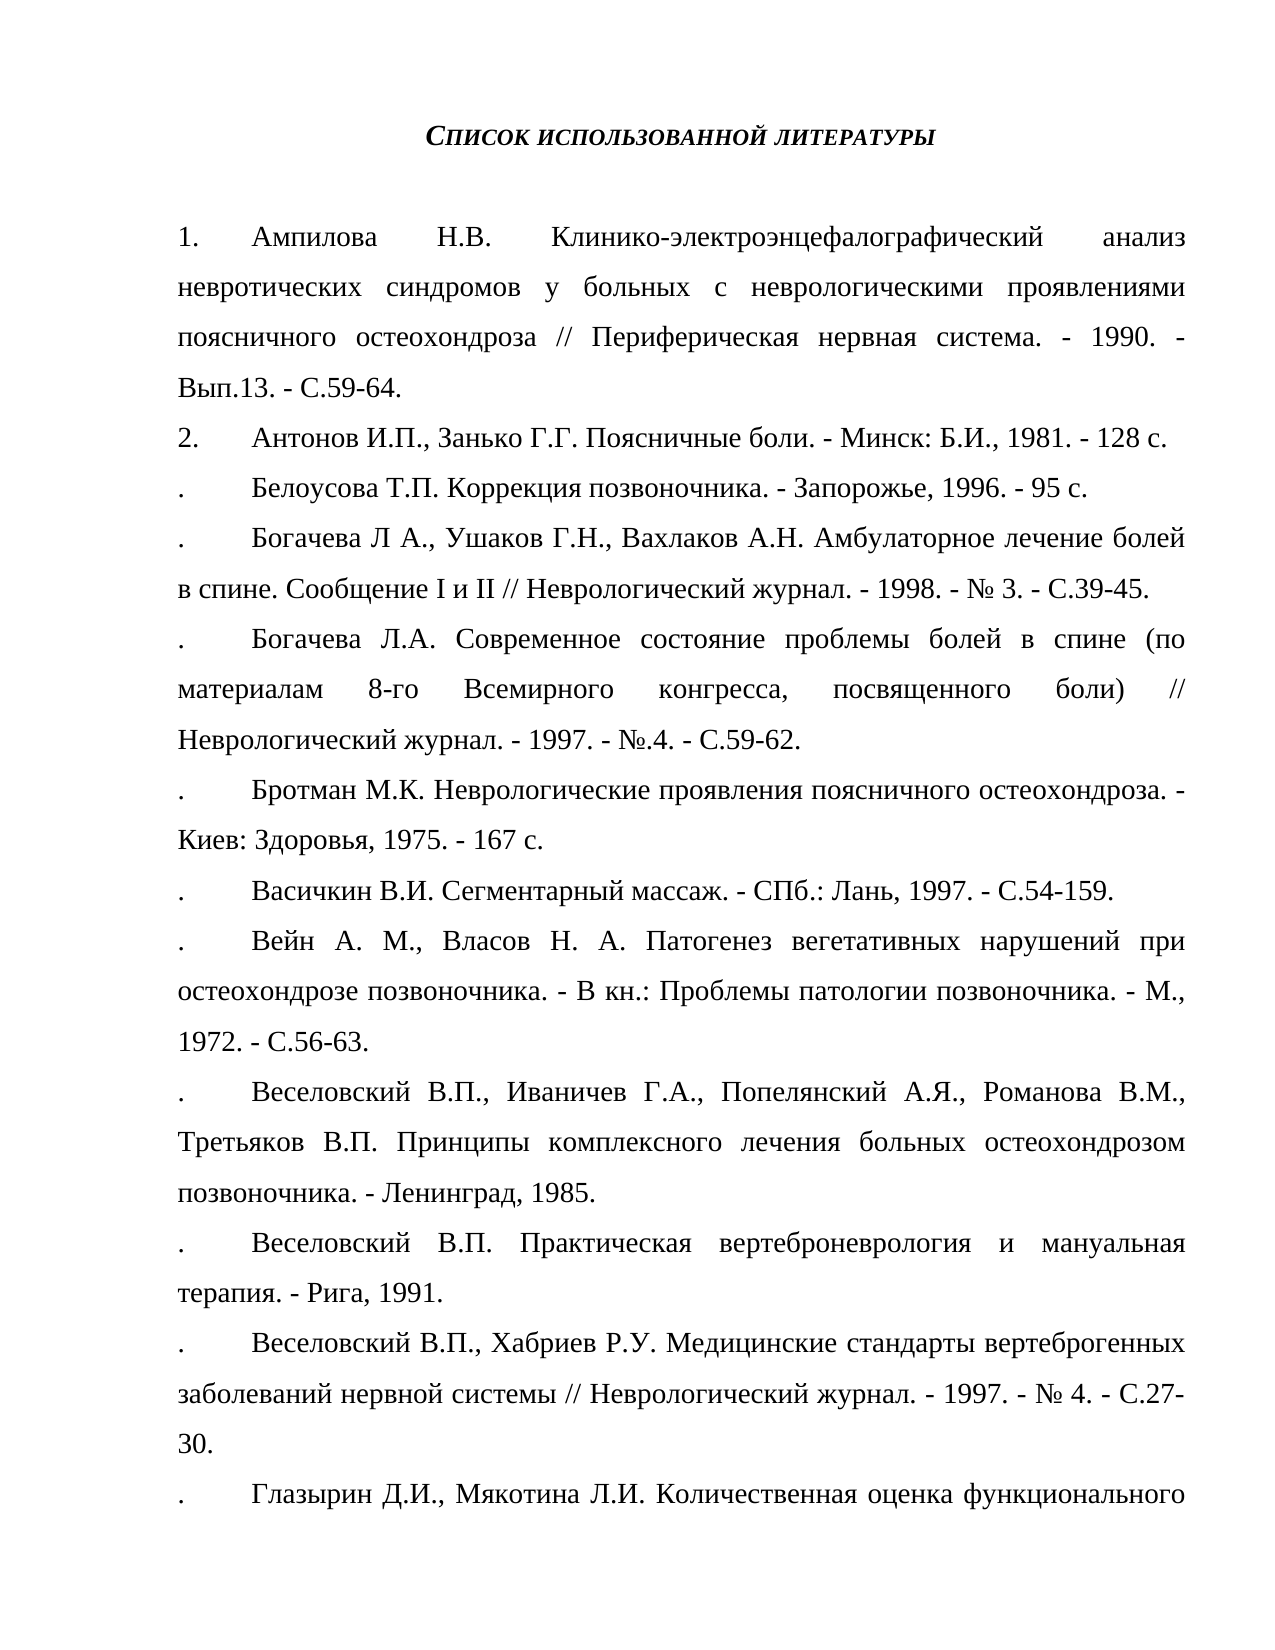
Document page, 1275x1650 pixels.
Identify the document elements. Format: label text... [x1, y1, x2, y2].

text . Богачева Л.А. Современное состояние проблемы болей в спине (по материалам 8-го Всемирного конгресса, посвященного боли) // Неврологический журнал. - 1997. - №.4. - С.59-62. [177, 621, 1186, 755]
text . Бротман М.К. Неврологические проявления поясничного остеохондроза. - Киев: Здоровья, 1975. - 167 с. [177, 772, 1186, 856]
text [177, 1477, 1186, 1510]
text . Белоусова Т.П. Коррекция позвоночника. - Запорожье, 1996. - 95 с. [177, 470, 1186, 504]
text . Веселовский В.П. Практическая вертеброневрология и мануальная терапия. - Рига, 1991. [177, 1225, 1186, 1309]
text . Веселовский В.П., Иваничев Г.А., Попелянский А.Я., Романова В.М., Третьяков В.П. Принципы комплексного лечения больных остеохондрозом позвоночника. - Ленинград, 1985. [177, 1074, 1186, 1208]
text . Веселовский В.П., Хабриев Р.У. Медицинские стандарты вертеброгенных заболеваний нервной системы // Неврологический журнал. - 1997. - № 4. - С.27-30. [177, 1326, 1186, 1460]
text 2. Антонов И.П., Занько Г.Г. Поясничные боли. - Минск: Б.И., 1981. - 128 с. [177, 420, 1186, 453]
text . Вейн A. M., Власов Н. A. Патогенез вегетативных нарушений при остеохондрозе позвоночника. - В кн.: Проблемы патологии позвоночника. - М., 1972. - С.56-63. [177, 923, 1186, 1057]
subtitle Список использованной литературы [177, 118, 1186, 152]
text . Богачева Л А., Ушаков Г.Н., Вахлаков А.Н. Амбулаторное лечение болей в спине. Сообщение I и II // Неврологический журнал. - 1998. - № 3. - С.39-45. [177, 521, 1186, 604]
text 1. Ампилова Н.В. Клинико-электроэнцефалографический анализ невротических синдромов у больных с неврологическими проявлениями поясничного остеохондроза // Периферическая нервная система. - 1990. - Вып.13. - С.59-64. [177, 219, 1186, 403]
text . Васичкин В.И. Сегментарный массаж. - СПб.: Лань, 1997. - С.54-159. [177, 873, 1186, 906]
